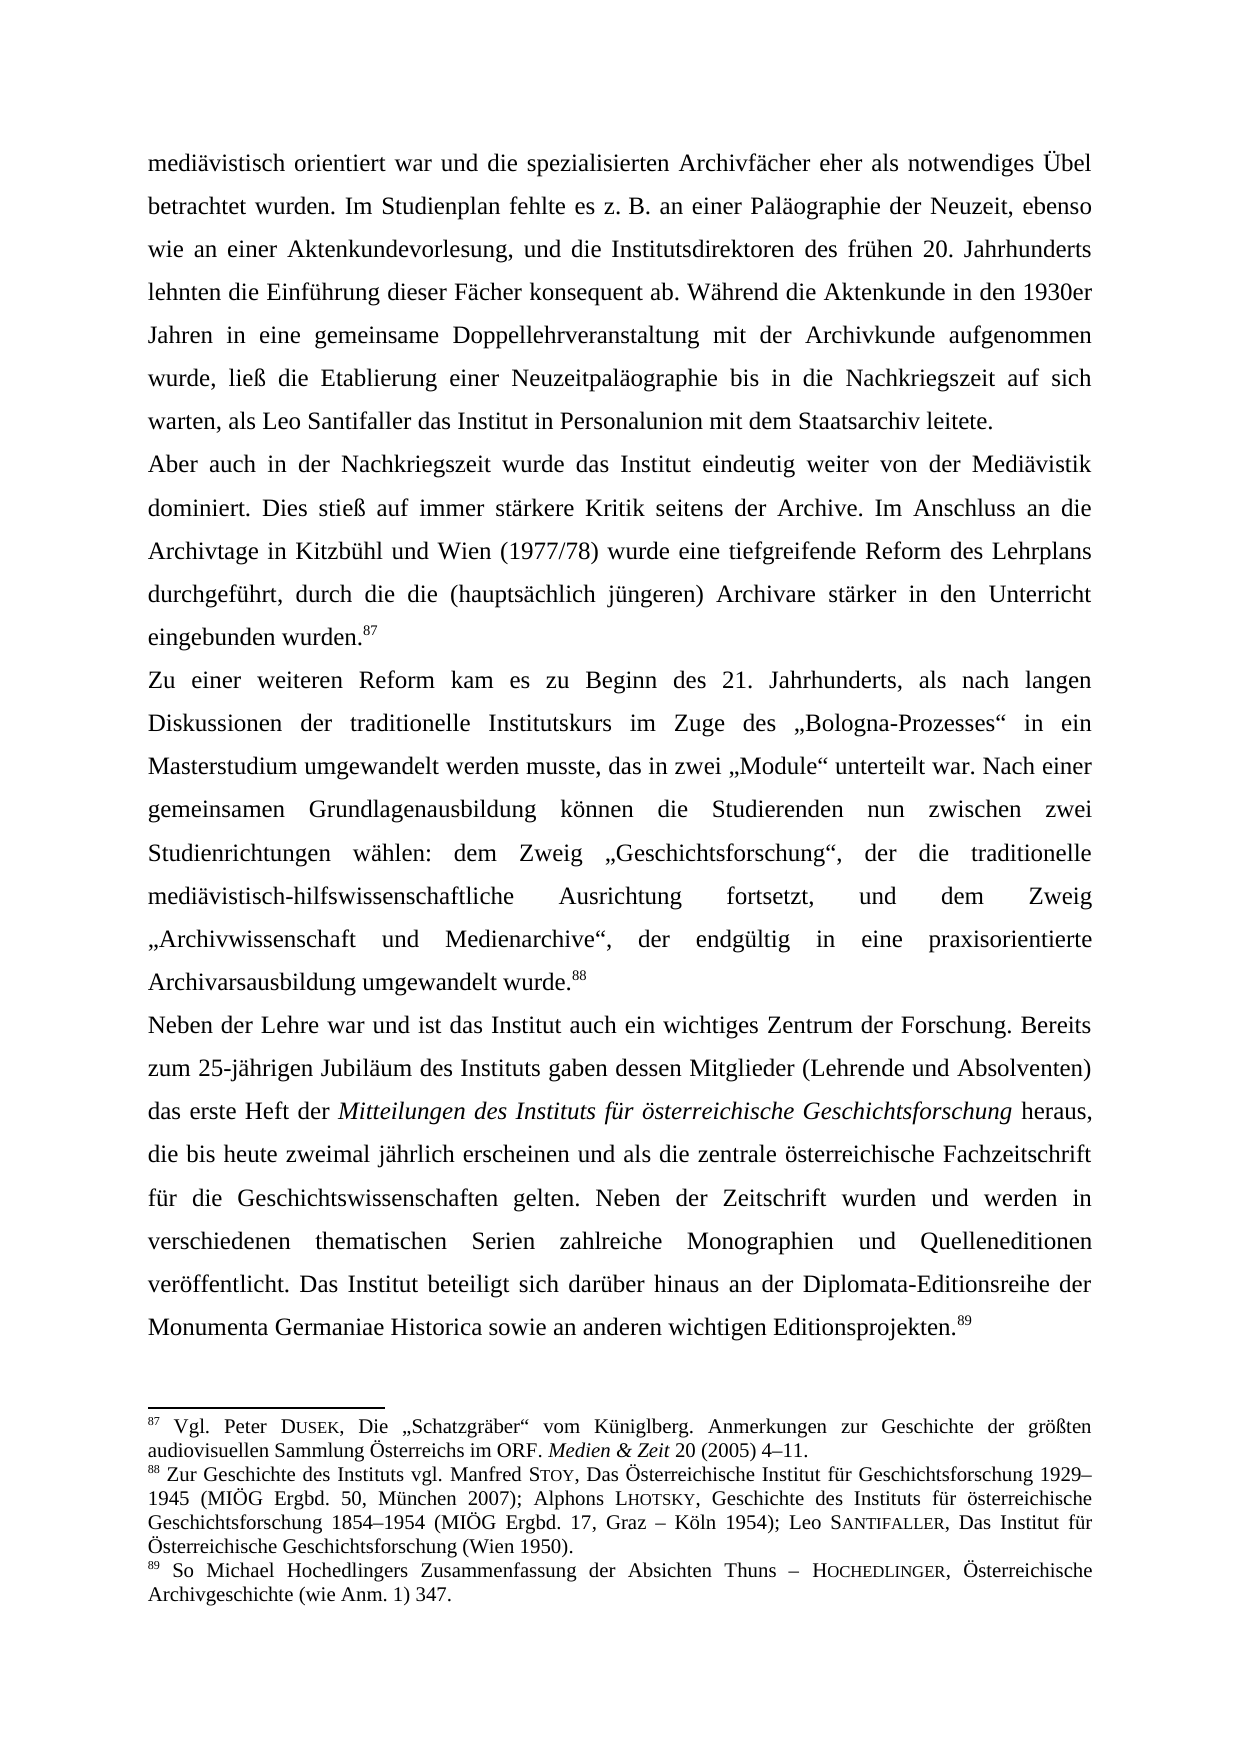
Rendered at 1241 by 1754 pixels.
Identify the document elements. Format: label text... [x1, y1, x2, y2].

text Neben der Lehre war und ist das Institut auch ein wichtiges Zentrum der Forschung. Bereits zum 25-jährigen Jubiläum des Instituts gaben dessen Mitglieder (Lehrende und Absolventen) das erste Heft der Mitteilungen des Instituts für österreichische Geschichtsforschung heraus, die bis heute zweimal jährlich erscheinen und als die zentrale österreichische Fachzeitschrift für die Geschichtswissenschaften gelten. Neben der Zeitschrift wurden und werden in verschiedenen thematischen Serien zahlreiche Monographien und Quelleneditionen veröffentlicht. Das Institut beteiligt sich darüber hinaus an der Diplomata-Editionsreihe der Monumenta Germaniae Historica sowie an anderen wichtigen Editionsprojekten. [148, 1010, 1093, 1341]
text Aber auch in der Nachkriegszeit wurde das Institut eindeutig weiter von der Mediävistik dominiert. Dies stieß auf immer stärkere Kritik seitens der Archive. Im Anschluss an die Archivtage in Kitzbühl und Wien (1977/78) wurde eine tiefgreifende Reform des Lehrplans durchgeführt, durch die die (hauptsächlich jüngeren) Archivare stärker in den Unterricht eingebunden wurden. [148, 449, 1093, 651]
text Zu einer weiteren Reform kam es zu Beginn des 21. Jahrhunderts, als nach langen Diskussionen der traditionelle Institutskurs im Zuge des „Bologna-Prozesses“ in ein Masterstudium umgewandelt werden musste, das in zwei „Module“ unterteilt war. Nach einer gemeinsamen Grundlagenausbildung können die Studierenden nun zwischen zwei Studienrichtungen wählen: dem Zweig „Geschichtsforschung“, der die traditionelle mediävistisch-hilfswissenschaftliche Ausrichtung fortsetzt, und dem Zweig „Archivwissenschaft und Medienarchive“, der endgültig in eine praxisorientierte Archivarsausbildung umgewandelt wurde. [148, 665, 1093, 996]
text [148, 148, 1093, 435]
